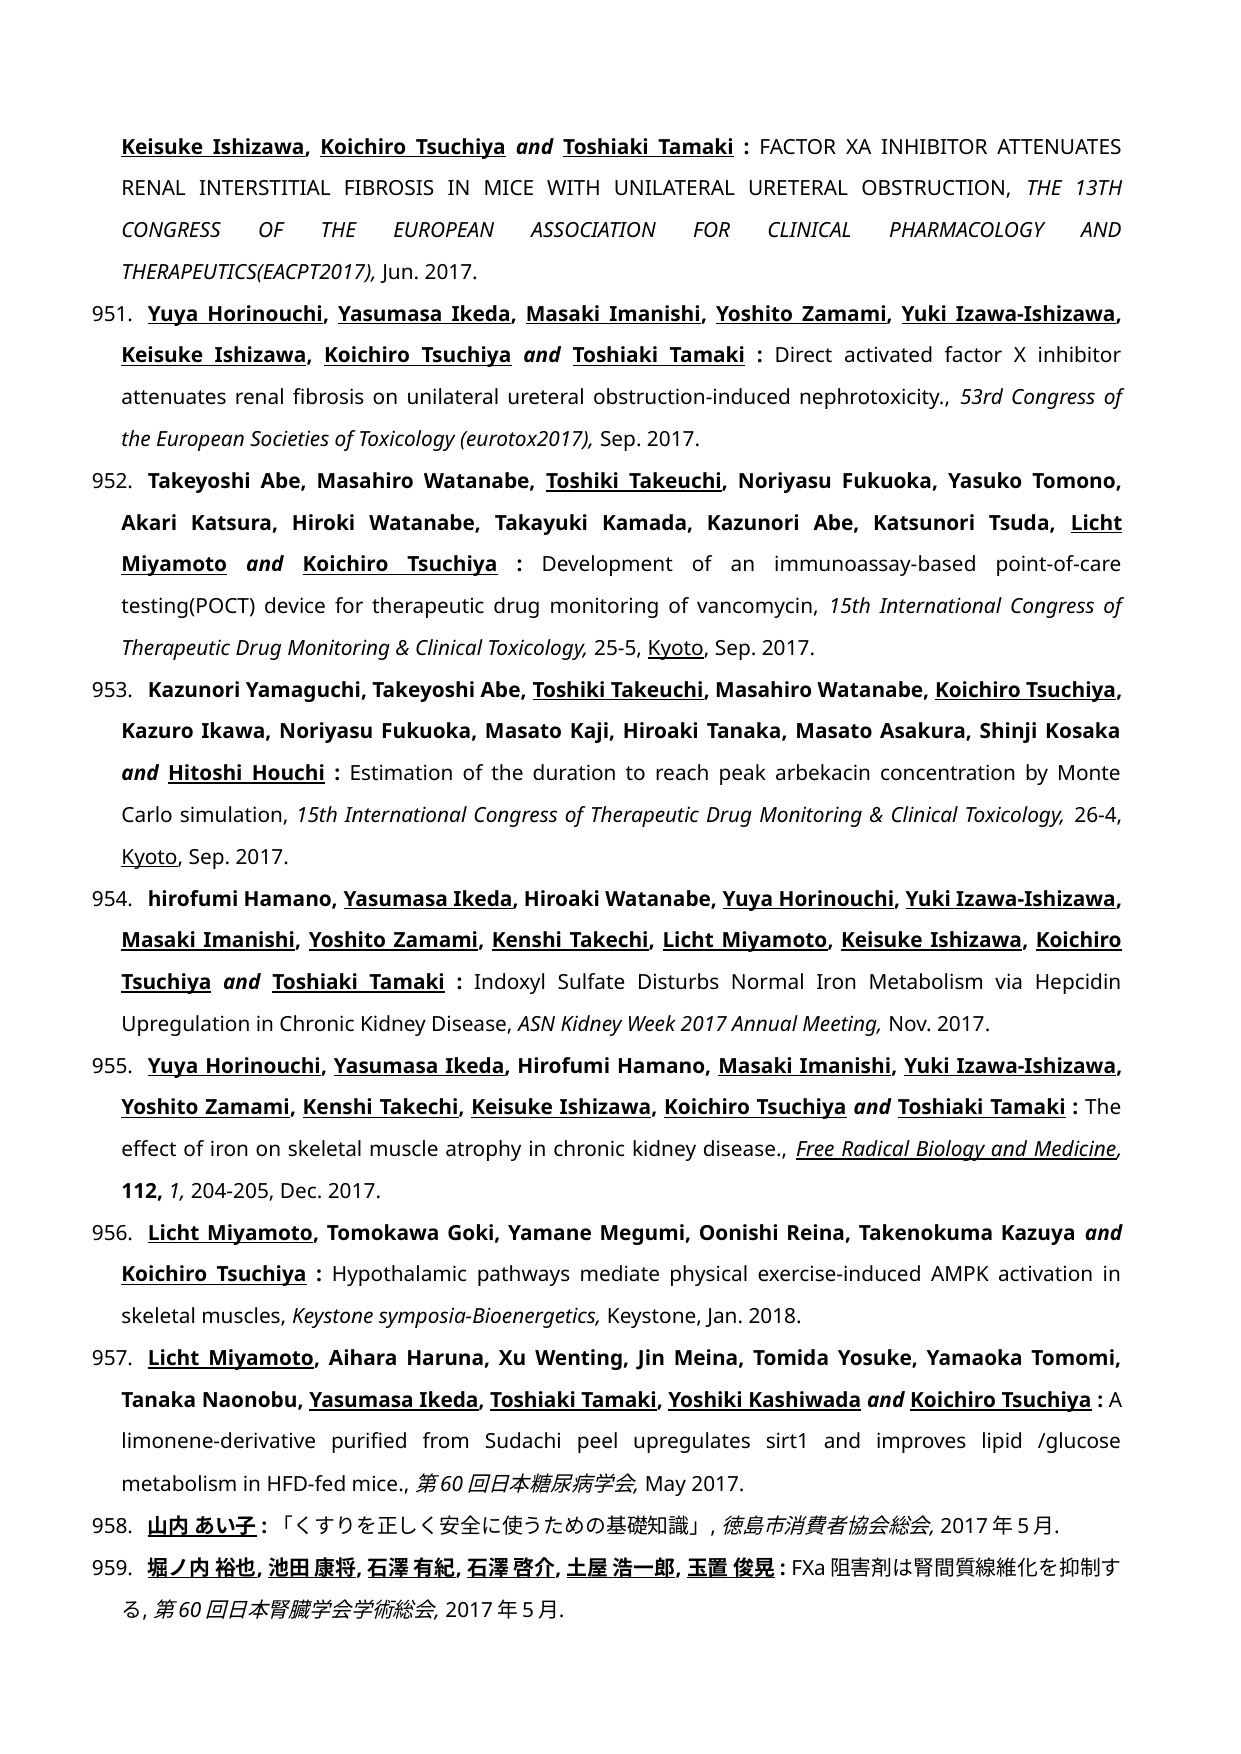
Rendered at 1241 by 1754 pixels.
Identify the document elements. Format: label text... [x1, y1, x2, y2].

list Takeyoshi Abe, Masahiro Watanabe, Toshiki Takeuchi, Noriyasu Fukuoka, Yasuko Tomono, Akari Katsura, Hiroki Watanabe, Takayuki Kamada, Kazunori Abe, Katsunori Tsuda, Licht Miyamoto and Koichiro Tsuchiya : Development of an immunoassay-based point-of-care testing(POCT) device for therapeutic drug monitoring of vancomycin, 15th International Congress of Therapeutic Drug Monitoring & Clinical Toxicology, 25-5, Kyoto, Sep. 2017. [92, 459, 1122, 668]
list Yuya Horinouchi, Yasumasa Ikeda, Hirofumi Hamano, Masaki Imanishi, Yuki Izawa-Ishizawa, Yoshito Zamami, Kenshi Takechi, Keisuke Ishizawa, Koichiro Tsuchiya and Toshiaki Tamaki : The effect of iron on skeletal muscle atrophy in chronic kidney disease., Free Radical Biology and Medicine, 112, 1, 204-205, Dec. 2017. [92, 1044, 1122, 1211]
list 堀ノ内 裕也, 池田 康将, 石澤 有紀, 石澤 啓介, 土屋 浩一郎, 玉置 俊晃 : FXa阻害剤は腎間質線維化を抑制する, 第60回日本腎臓学会学術総会, 2017年5月. [92, 1545, 1122, 1629]
list Licht Miyamoto, Aihara Haruna, Xu Wenting, Jin Meina, Tomida Yosuke, Yamaoka Tomomi, Tanaka Naonobu, Yasumasa Ikeda, Toshiaki Tamaki, Yoshiki Kashiwada and Koichiro Tsuchiya : A limonene-derivative purified from Sudachi peel upregulates sirt1 and improves lipid /glucose metabolism in HFD-fed mice., 第60回日本糖尿病学会, May 2017. [92, 1336, 1122, 1503]
list 山内 あい子 : 「くすりを正しく安全に使うための基礎知識」, 徳島市消費者協会総会, 2017年5月. [92, 1503, 1122, 1545]
list hirofumi Hamano, Yasumasa Ikeda, Hiroaki Watanabe, Yuya Horinouchi, Yuki Izawa-Ishizawa, Masaki Imanishi, Yoshito Zamami, Kenshi Takechi, Licht Miyamoto, Keisuke Ishizawa, Koichiro Tsuchiya and Toshiaki Tamaki : Indoxyl Sulfate Disturbs Normal Iron Metabolism via Hepcidin Upregulation in Chronic Kidney Disease, ASN Kidney Week 2017 Annual Meeting, Nov. 2017. [92, 877, 1122, 1044]
list Licht Miyamoto, Tomokawa Goki, Yamane Megumi, Oonishi Reina, Takenokuma Kazuya and Koichiro Tsuchiya : Hypothalamic pathways mediate physical exercise-induced AMPK activation in skeletal muscles, Keystone symposia-Bioenergetics, Keystone, Jan. 2018. [92, 1211, 1122, 1336]
list Yuya Horinouchi, Yasumasa Ikeda, Masaki Imanishi, Yoshito Zamami, Yuki Izawa-Ishizawa, Keisuke Ishizawa, Koichiro Tsuchiya and Toshiaki Tamaki : Direct activated factor X inhibitor attenuates renal fibrosis on unilateral ureteral obstruction-induced nephrotoxicity., 53rd Congress of the European Societies of Toxicology (eurotox2017), Sep. 2017. [92, 292, 1122, 459]
list Kazunori Yamaguchi, Takeyoshi Abe, Toshiki Takeuchi, Masahiro Watanabe, Koichiro Tsuchiya, Kazuro Ikawa, Noriyasu Fukuoka, Masato Kaji, Hiroaki Tanaka, Masato Asakura, Shinji Kosaka and Hitoshi Houchi : Estimation of the duration to reach peak arbekacin concentration by Monte Carlo simulation, 15th International Congress of Therapeutic Drug Monitoring & Clinical Toxicology, 26-4, Kyoto, Sep. 2017. [92, 668, 1122, 877]
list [92, 125, 1122, 292]
